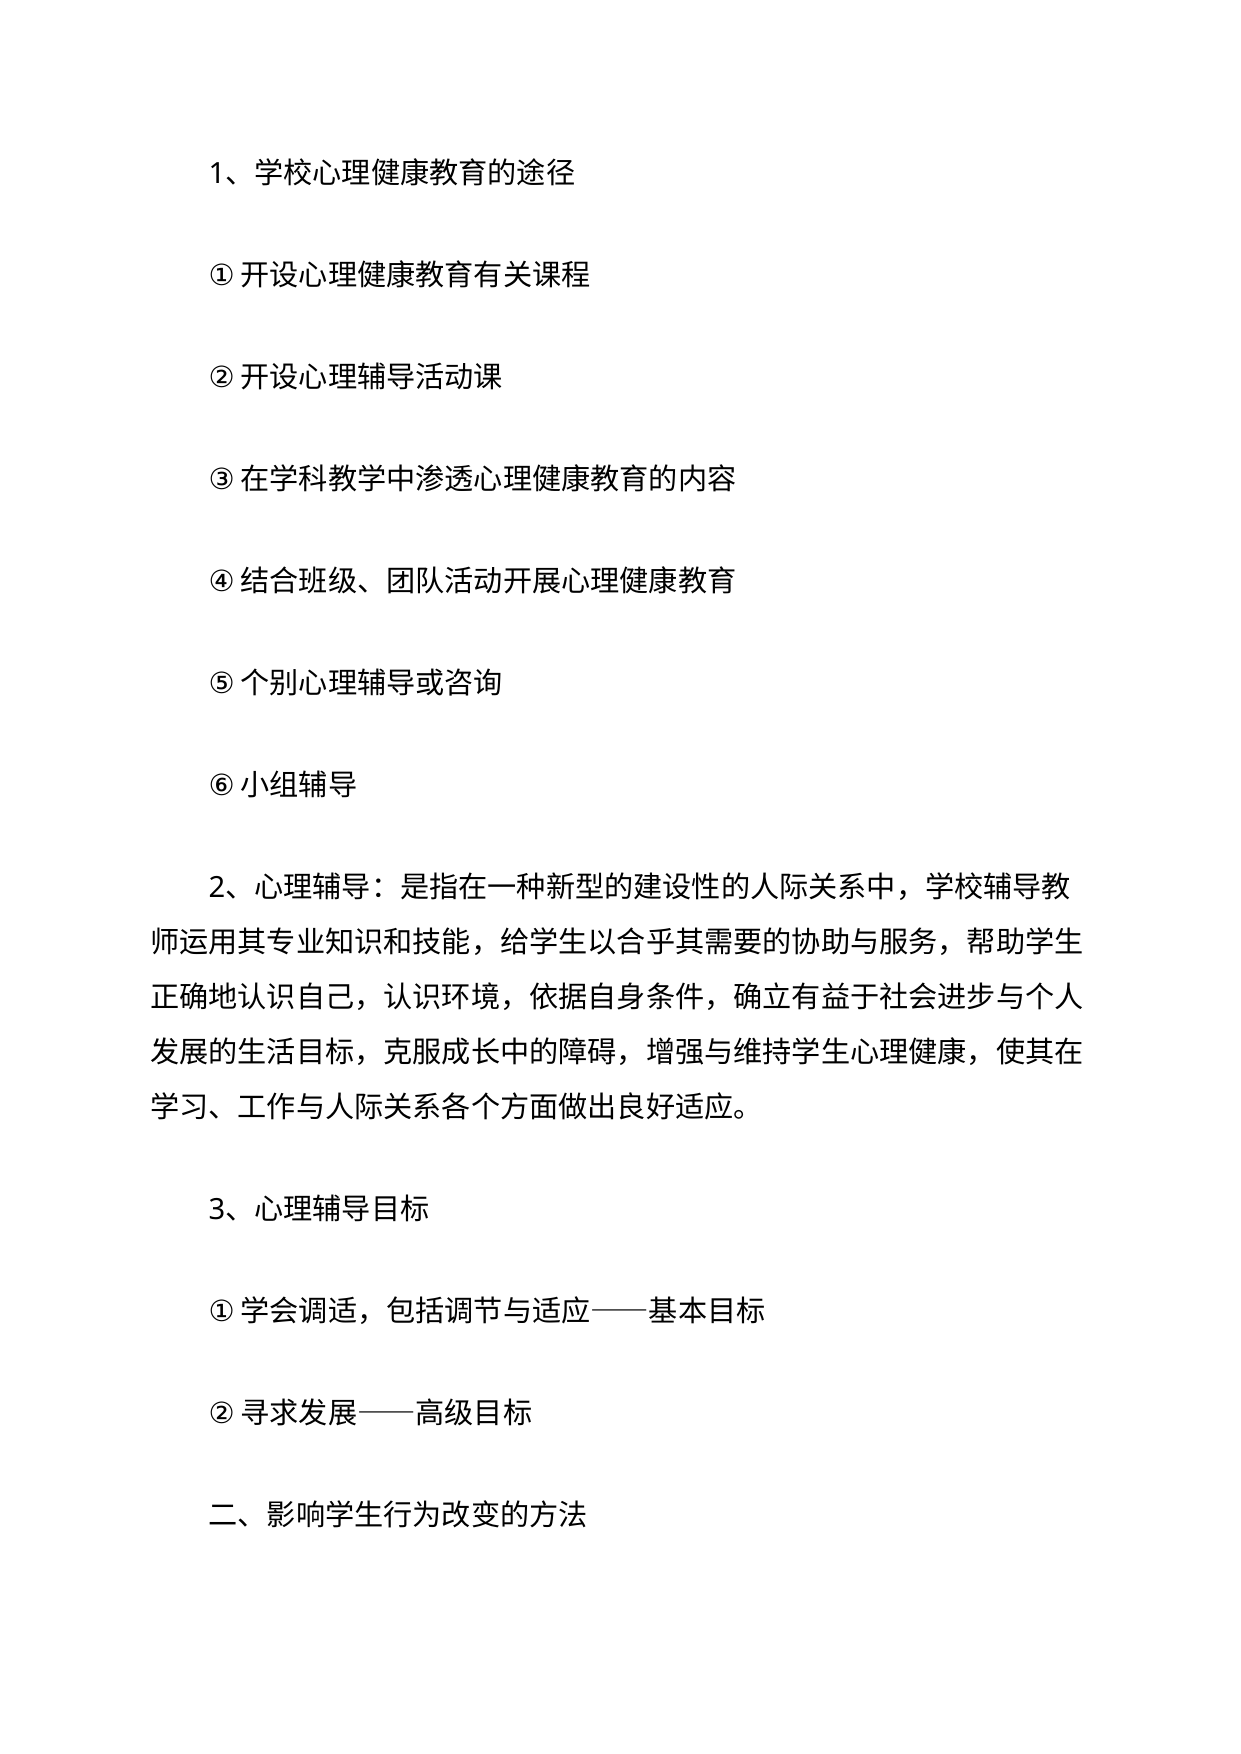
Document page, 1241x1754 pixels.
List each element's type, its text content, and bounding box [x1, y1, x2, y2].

text 2、心理辅导：是指在一种新型的建设性的人际关系中，学校辅导教师运用其专业知识和技能，给学生以合乎其需要的协助与服务，帮助学生正确地认识自己，认识环境，依据自身条件，确立有益于社会进步与个人发展的生活目标，克服成长中的障碍，增强与维持学生心理健康，使其在学习、工作与人际关系各个方面做出良好适应。 [150, 864, 1090, 1126]
text ⑥小组辅导 [150, 762, 1090, 804]
text ③在学科教学中渗透心理健康教育的内容 [150, 456, 1090, 498]
text 二、影响学生行为改变的方法 [150, 1491, 1090, 1533]
text 1、学校心理健康教育的途径 [150, 150, 1090, 192]
text ①开设心理健康教育有关课程 [150, 252, 1090, 294]
text ②寻求发展——高级目标 [150, 1389, 1090, 1432]
text ⑤个别心理辅导或咨询 [150, 660, 1090, 702]
text ①学会调适，包括调节与适应——基本目标 [150, 1287, 1090, 1330]
text ④结合班级、团队活动开展心理健康教育 [150, 558, 1090, 600]
text ②开设心理辅导活动课 [150, 354, 1090, 396]
text 3、心理辅导目标 [150, 1185, 1090, 1228]
